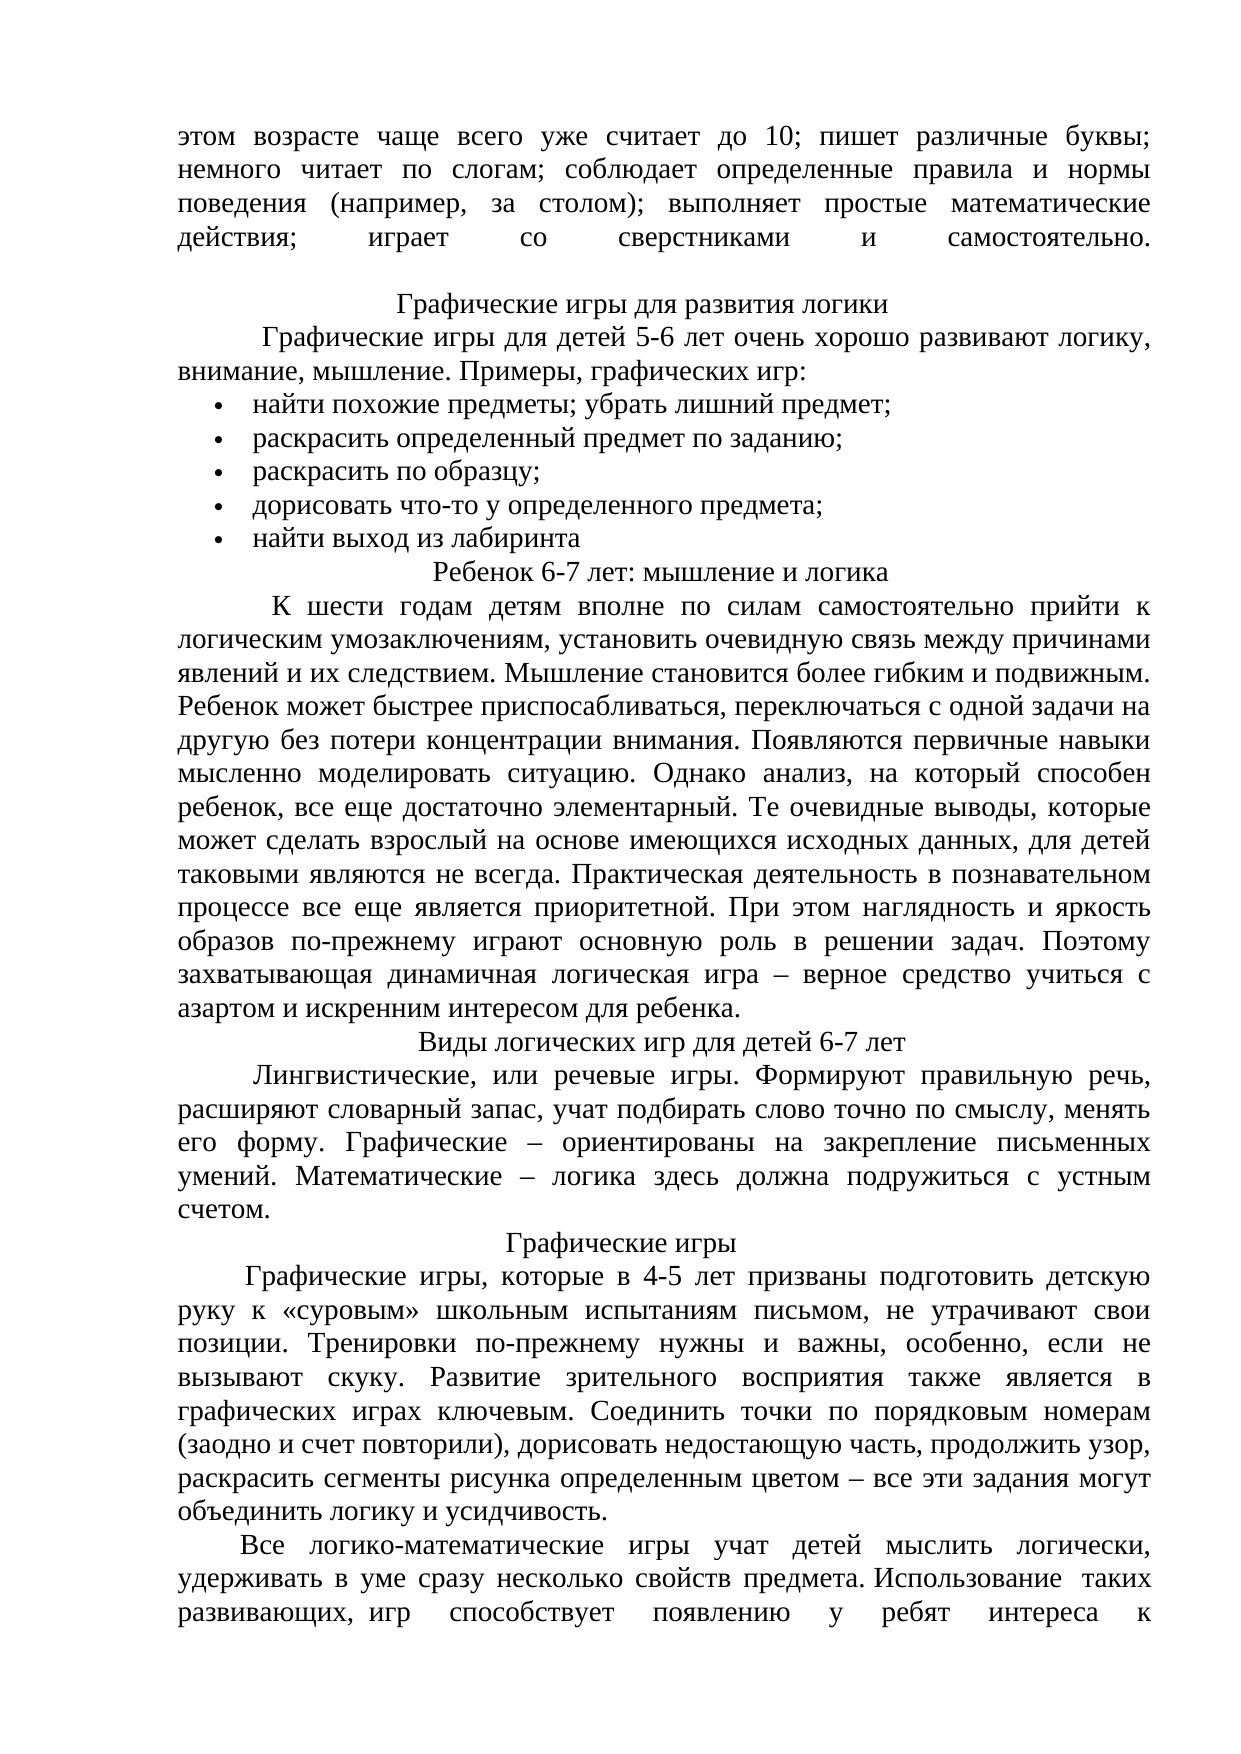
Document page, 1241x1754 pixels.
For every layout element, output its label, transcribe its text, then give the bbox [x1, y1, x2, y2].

list дорисовать что-то у определенного предмета; [215, 487, 1152, 521]
text Лингвистические, или речевые игры. Формируют правильную речь, расширяют словарный запас, учат подбирать слово точно по смыслу, менять его форму. Графические – ориентированы на закрепление письменных умений. Математические – логика здесь должна подружиться с устным счетом. [177, 1057, 1152, 1225]
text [177, 118, 1152, 286]
text Графические игры, которые в 4-5 лет призваны подготовить детскую руку к «суровым» школьным испытаниям письмом, не утрачивают свои позиции. Тренировки по-прежнему нужны и важны, особенно, если не вызывают скуку. Развитие зрительного восприятия также является в графических играх ключевым. Соединить точки по порядковым номерам (заодно и счет повторили), дорисовать недостающую часть, продолжить узор, раскрасить сегменты рисунка определенным цветом – все эти задания могут объединить логику и усидчивость. [177, 1258, 1152, 1527]
text Графические игры для развития логики [177, 286, 1152, 319]
list раскрасить по образцу; [215, 453, 1152, 487]
text К шести годам детям вполне по силам самостоятельно прийти к логическим умозаключениям, установить очевидную связь между причинами явлений и их следствием. Мышление становится более гибким и подвижным. Ребенок может быстрее приспосабливаться, переключаться с одной задачи на другую без потери концентрации внимания. Появляются первичные навыки мысленно моделировать ситуацию. Однако анализ, на который способен ребенок, все еще достаточно элементарный. Те очевидные выводы, которые может сделать взрослый на основе имеющихся исходных данных, для детей таковыми являются не всегда. Практическая деятельность в познавательном процессе все еще является приоритетной. При этом наглядность и яркость образов по-прежнему играют основную роль в решении задач. Поэтому захватывающая динамичная логическая игра – верное средство учиться с азартом и искренним интересом для ребенка. [177, 588, 1152, 1024]
text Графические игры [177, 1225, 1152, 1258]
list найти похожие предметы; убрать лишний предмет; [215, 386, 1152, 420]
text Виды логических игр для детей 6-7 лет [177, 1024, 1152, 1057]
list найти выход из лабиринта [215, 521, 1152, 554]
text Графические игры для детей 5-6 лет очень хорошо развивают логику, внимание, мышление. Примеры, графических игр: [177, 319, 1152, 386]
list раскрасить определенный предмет по заданию; [215, 420, 1152, 453]
text Ребенок 6-7 лет: мышление и логика [177, 554, 1152, 588]
